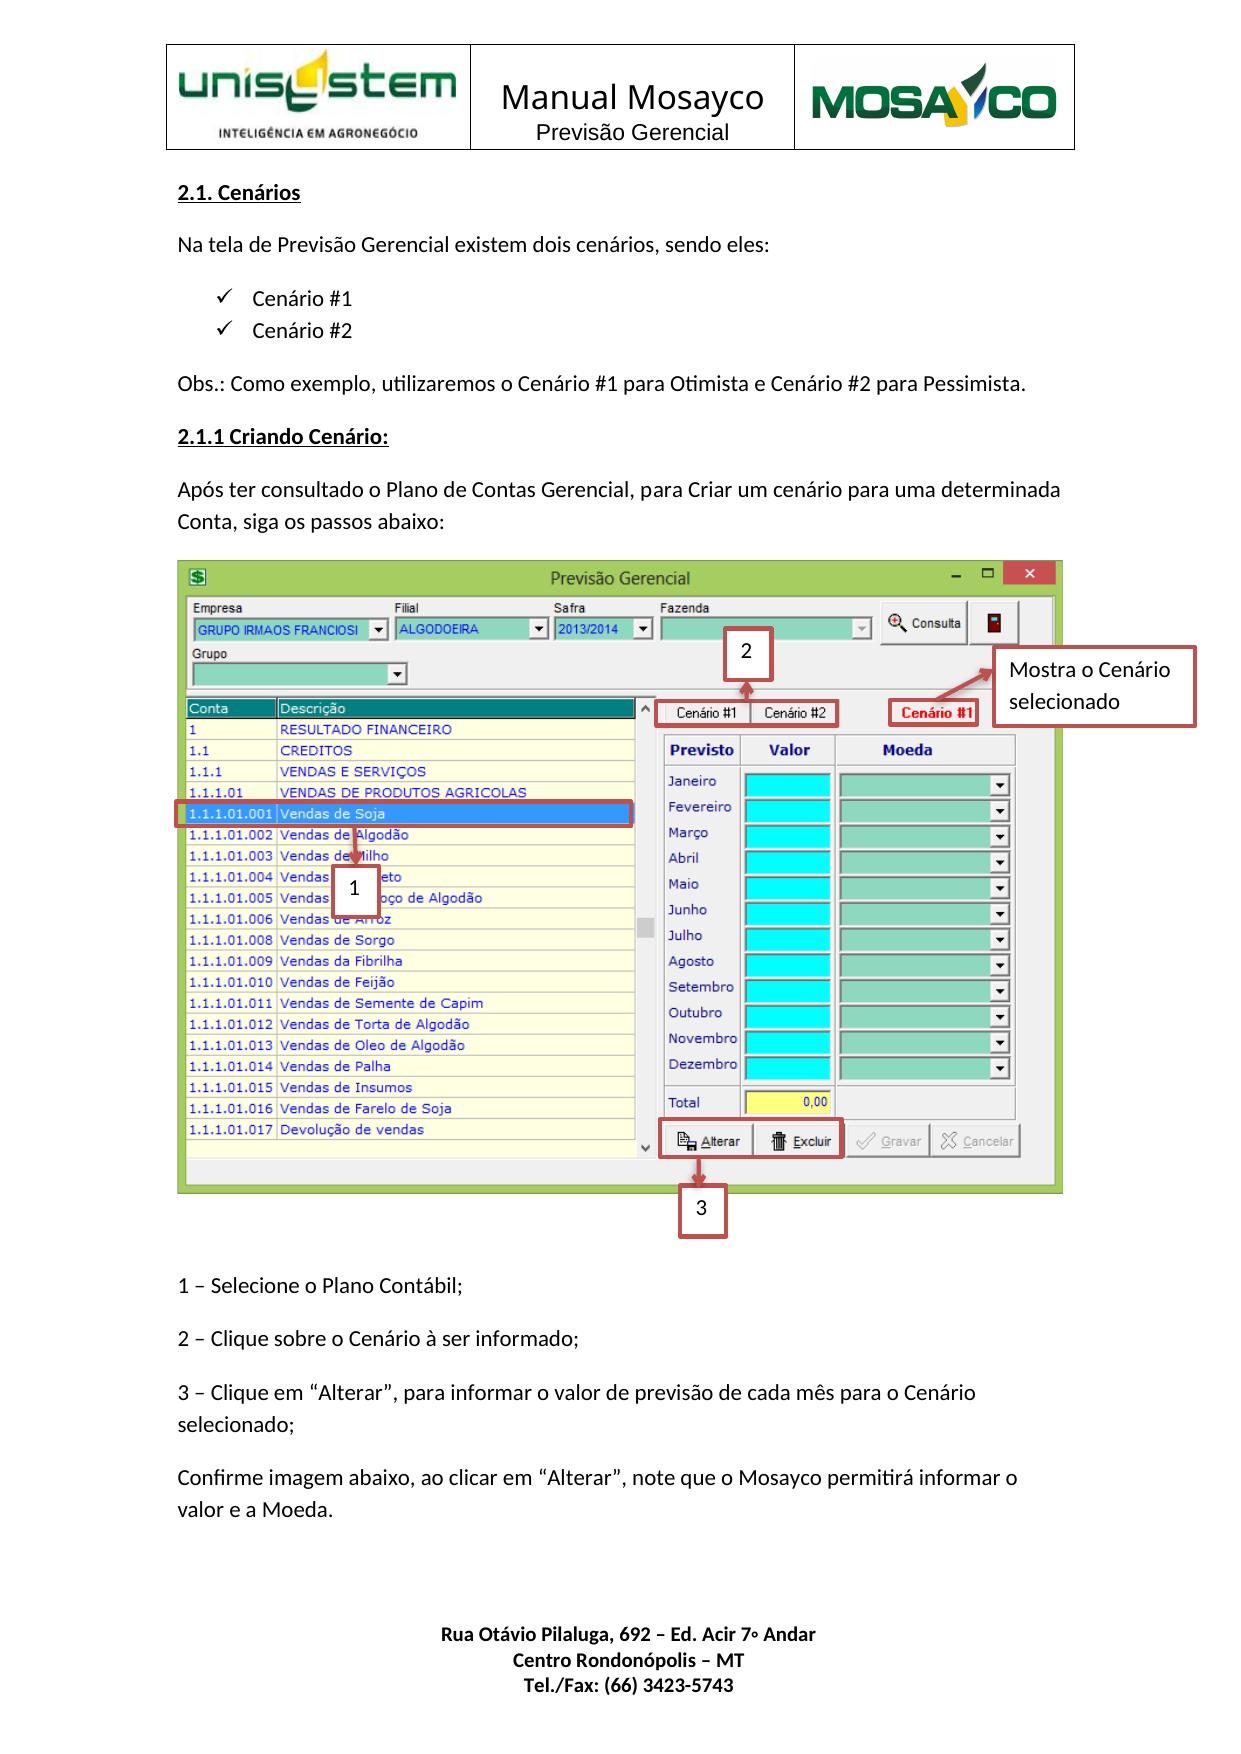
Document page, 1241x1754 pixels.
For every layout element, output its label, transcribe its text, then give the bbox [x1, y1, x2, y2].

list Cenário #1 [215, 284, 1063, 312]
text 3 – Clique em “Alterar”, para informar o valor de previsão de cada mês para o Cenário selecionado; [177, 1378, 1063, 1438]
picture [177, 560, 1063, 1194]
text Confirme imagem abaixo, ao clicar em “Alterar”, note que o Mosayco permitirá informar o valor e a Moeda. [177, 1463, 1063, 1523]
picture [178, 804, 629, 824]
picture [892, 702, 975, 722]
text 1 – Selecione o Plano Contábil; [177, 1272, 1063, 1299]
text 2.1.1 Criando Cenário: [177, 422, 1063, 450]
picture [810, 58, 1058, 130]
list Cenário #2 [215, 316, 1063, 344]
picture [662, 1121, 839, 1155]
text 2 – Clique sobre o Cenário à ser informado; [177, 1324, 1063, 1353]
text Na tela de Previsão Gerencial existem dois cenários, sendo eles: [177, 231, 1063, 259]
text Após ter consultado o Plano de Contas Gerencial, para Criar um cenário para uma determinada Conta, siga os passos abaixo: [177, 475, 1063, 535]
text Obs.: Como exemplo, utilizaremos o Cenário #1 para Otimista e Cenário #2 para Pessimista. [177, 369, 1063, 397]
text 2.1. Cenários [177, 178, 1063, 206]
picture [177, 45, 460, 149]
